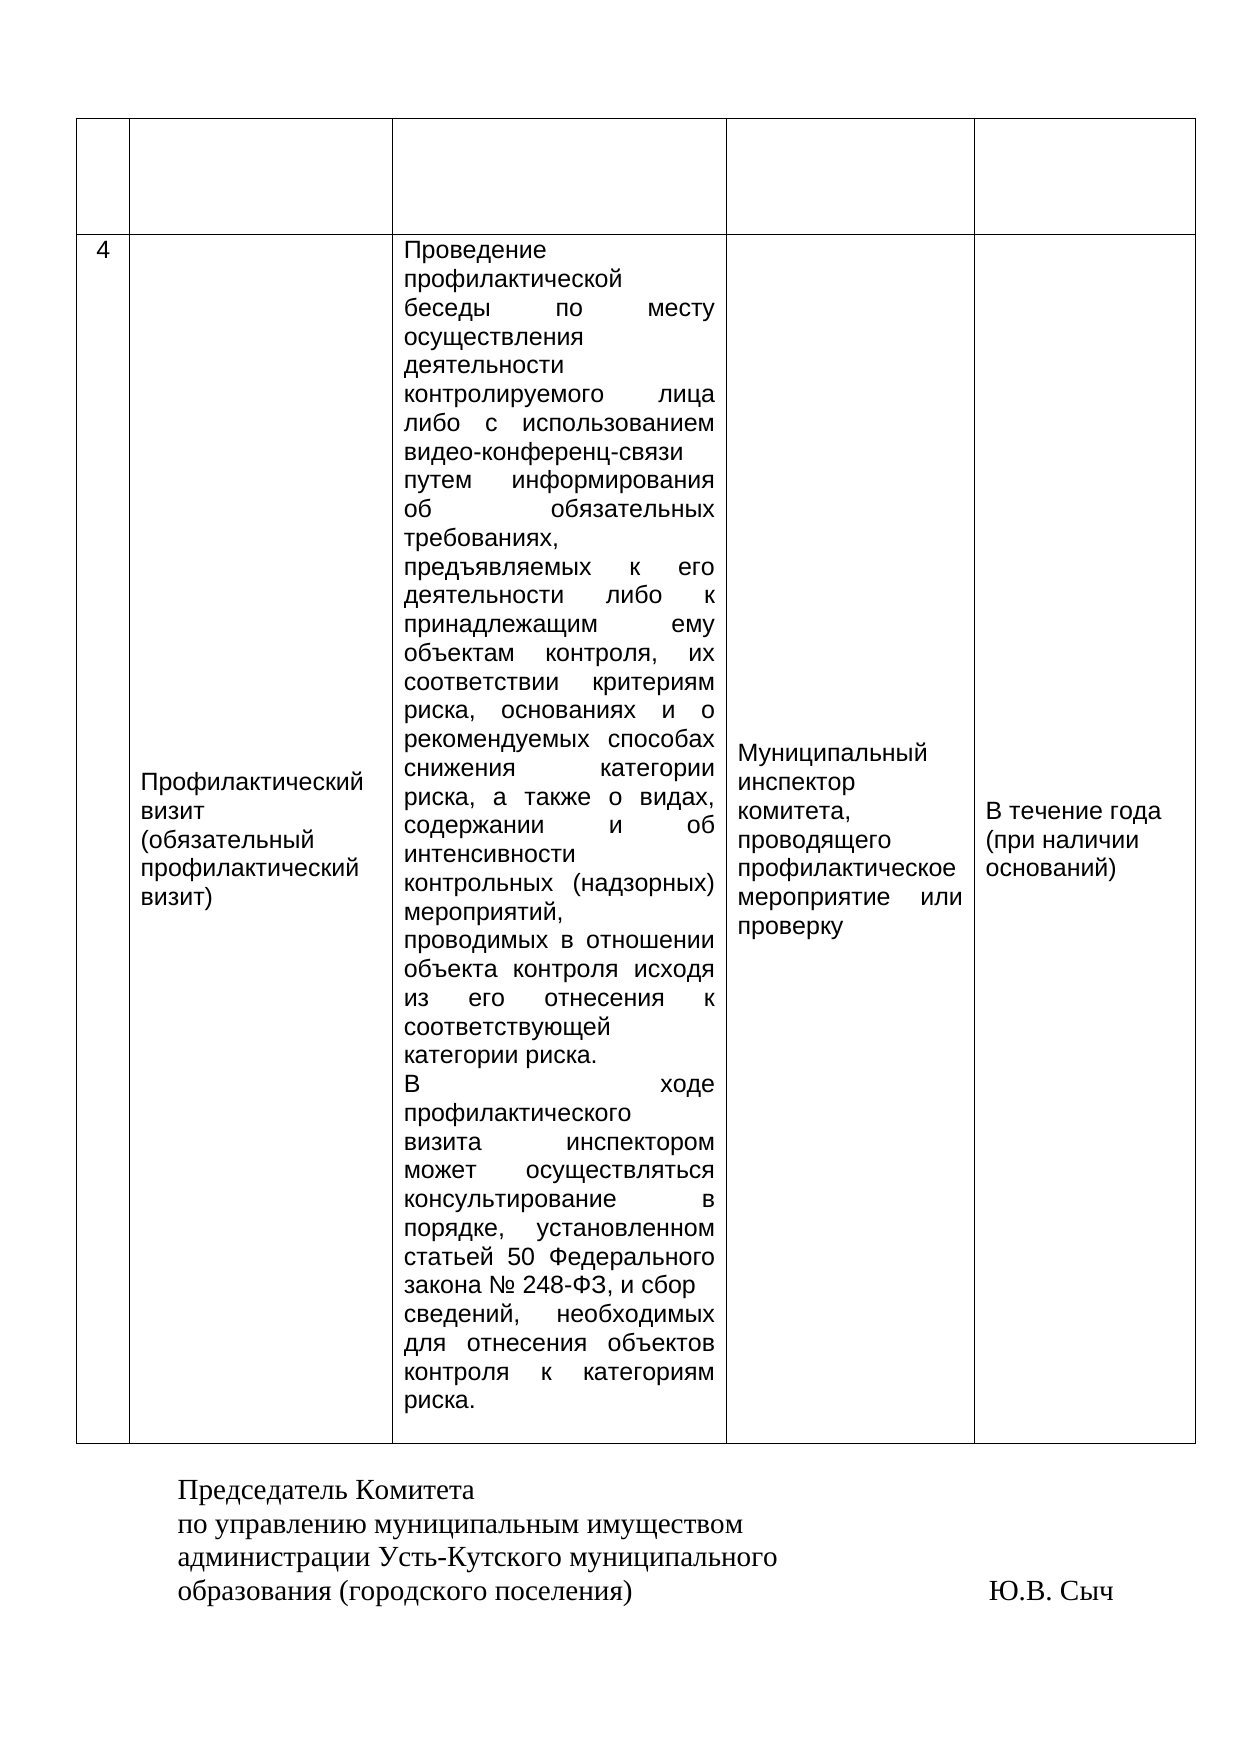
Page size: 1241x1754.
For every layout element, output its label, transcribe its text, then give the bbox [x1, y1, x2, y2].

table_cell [727, 119, 974, 234]
table_cell Проведение профилактической беседы по месту осуществления деятельности контролируемого лица либо с использованием видео-конференц-связи путем информирования об обязательных требованиях, предъявляемых к его деятельности либо к принадлежащим ему объектам контроля, их соответствии критериям риска, основаниях и о рекомендуемых способах снижения категории риска, а также о видах, содержании и об интенсивности контрольных (надзорных) мероприятий, проводимых в отношении объекта контроля исходя из его отнесения к соответствующей категории риска. В ходе профилактического визита инспектором может осуществляться консультирование в порядке, установленном статьей 50 Федерального закона № 248-ФЗ, и сбор сведений, необходимых для отнесения объектов контроля к категориям риска. [393, 235, 726, 1443]
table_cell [975, 119, 1195, 234]
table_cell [130, 119, 392, 234]
table_cell Профилактический визит (обязательный профилактический визит) [130, 235, 392, 1443]
text администрации Усть-Кутского муниципального [177, 1539, 1152, 1573]
table_cell Муниципальный инспектор комитета, проводящего профилактическое мероприятие или проверку [727, 235, 974, 1443]
table_cell В течение года (при наличии оснований) [975, 235, 1195, 1443]
text Председатель Комитета [177, 1472, 1152, 1506]
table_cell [393, 119, 726, 234]
table_cell 3 [77, 119, 129, 234]
text по управлению муниципальным имуществом [177, 1506, 1152, 1539]
table_cell 4 [77, 235, 129, 1443]
text образования (городского поселения) Ю.В. Сыч [177, 1573, 1152, 1607]
